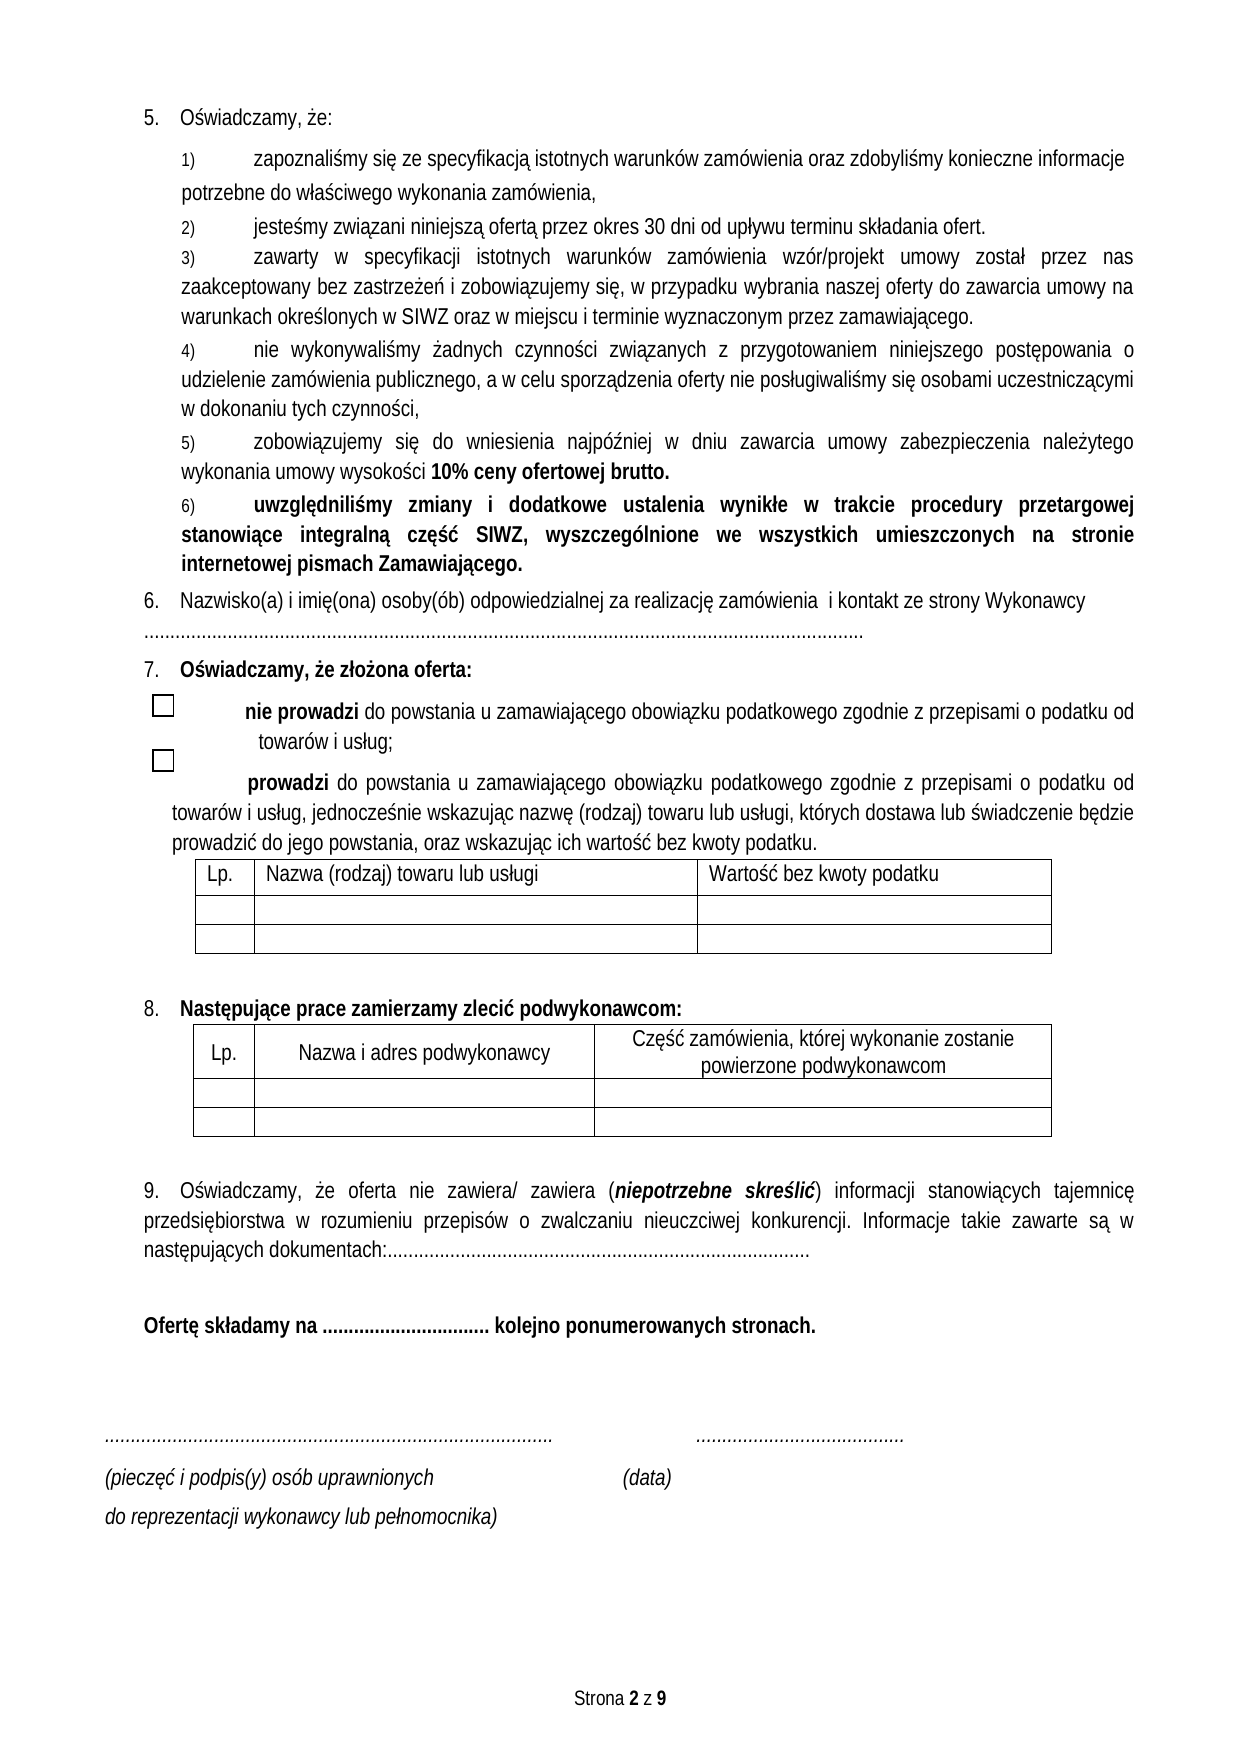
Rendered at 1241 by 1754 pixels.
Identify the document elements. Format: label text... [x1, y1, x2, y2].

list zapoznaliśmy się ze specyfikacją istotnych warunków zamówienia oraz zdobyliśmy konieczne informacje [181, 145, 1134, 171]
table_cell [698, 925, 1051, 953]
list zawarty w specyfikacji istotnych warunków zamówienia wzór/projekt umowy został przez nas zaakceptowany bez zastrzeżeń i zobowiązujemy się, w przypadku wybrania naszej oferty do zawarcia umowy na warunkach określonych w SIWZ oraz w miejscu i terminie wyznaczonym przez zamawiającego. [181, 243, 1134, 329]
table_header Lp. [194, 1025, 254, 1078]
table_header Wartość bez kwoty podatku [698, 860, 1051, 895]
text prowadzi do powstania u zamawiającego obowiązku podatkowego zgodnie z przepisami o podatku od towarów i usług, jednocześnie wskazując nazwę (rodzaj) towaru lub usługi, których dostawa lub świadczenie będzie prowadzić do jego powstania, oraz wskazując ich wartość bez kwoty podatku. [153, 769, 1134, 855]
table_cell [255, 1108, 594, 1136]
table_cell [196, 925, 254, 953]
text nie prowadzi do powstania u zamawiającego obowiązku podatkowego zgodnie z przepisami o podatku od towarów i usług; [153, 698, 1134, 754]
list nie wykonywaliśmy żadnych czynności związanych z przygotowaniem niniejszego postępowania o udzielenie zamówienia publicznego, a w celu sporządzenia oferty nie posługiwaliśmy się osobami uczestniczącymi w dokonaniu tych czynności, [181, 336, 1134, 422]
table_cell [194, 1108, 254, 1136]
table_cell [255, 1079, 594, 1107]
table_header Lp. [196, 860, 254, 895]
text ...................................................................................... ........................................ [105, 1421, 1140, 1447]
table_header Część zamówienia, której wykonanie zostanie powierzone podwykonawcom [595, 1025, 1051, 1078]
table_cell [255, 925, 697, 953]
list Oświadczamy, że złożona oferta: [144, 656, 1134, 683]
list uwzględniliśmy zmiany i dodatkowe ustalenia wynikłe w trakcie procedury przetargowej stanowiące integralną część SIWZ, wyszczególnione we wszystkich umieszczonych na stronie internetowej pismach Zamawiającego. [181, 491, 1134, 577]
table_header Nazwa i adres podwykonawcy [255, 1025, 594, 1078]
list Następujące prace zamierzamy zlecić podwykonawcom: [144, 995, 1134, 1022]
table_cell [196, 896, 254, 924]
table_cell [595, 1079, 1051, 1107]
table_cell [255, 896, 697, 924]
text potrzebne do właściwego wykonania zamówienia, [181, 179, 1134, 205]
list jesteśmy związani niniejszą ofertą przez okres 30 dni od upływu terminu składania ofert. [181, 213, 1134, 239]
list zobowiązujemy się do wniesienia najpóźniej w dniu zawarcia umowy zabezpieczenia należytego wykonania umowy wysokości 10% ceny ofertowej brutto. [181, 428, 1134, 484]
text do reprezentacji wykonawcy lub pełnomocnika) [105, 1503, 1140, 1529]
text .......................................................................................................................................... [144, 617, 1134, 644]
list Nazwisko(a) i imię(ona) osoby(ób) odpowiedzialnej za realizację zamówienia i kontakt ze strony Wykonawcy [144, 587, 1134, 613]
list Oświadczamy, że oferta nie zawiera/ zawiera (niepotrzebne skreślić) informacji stanowiących tajemnicę przedsiębiorstwa w rozumieniu przepisów o zwalczaniu nieuczciwej konkurencji. Informacje takie zawarte są w następujących dokumentach:................................................................................. [144, 1177, 1134, 1263]
text Ofertę składamy na ................................ kolejno ponumerowanych stronach. [144, 1312, 1134, 1338]
text (pieczęć i podpis(y) osób uprawnionych (data) [105, 1463, 1140, 1490]
list Oświadczamy, że: [144, 104, 1134, 131]
table_cell [595, 1108, 1051, 1136]
table_cell [698, 896, 1051, 924]
table_cell [194, 1079, 254, 1107]
table_header Nazwa (rodzaj) towaru lub usługi [255, 860, 697, 895]
